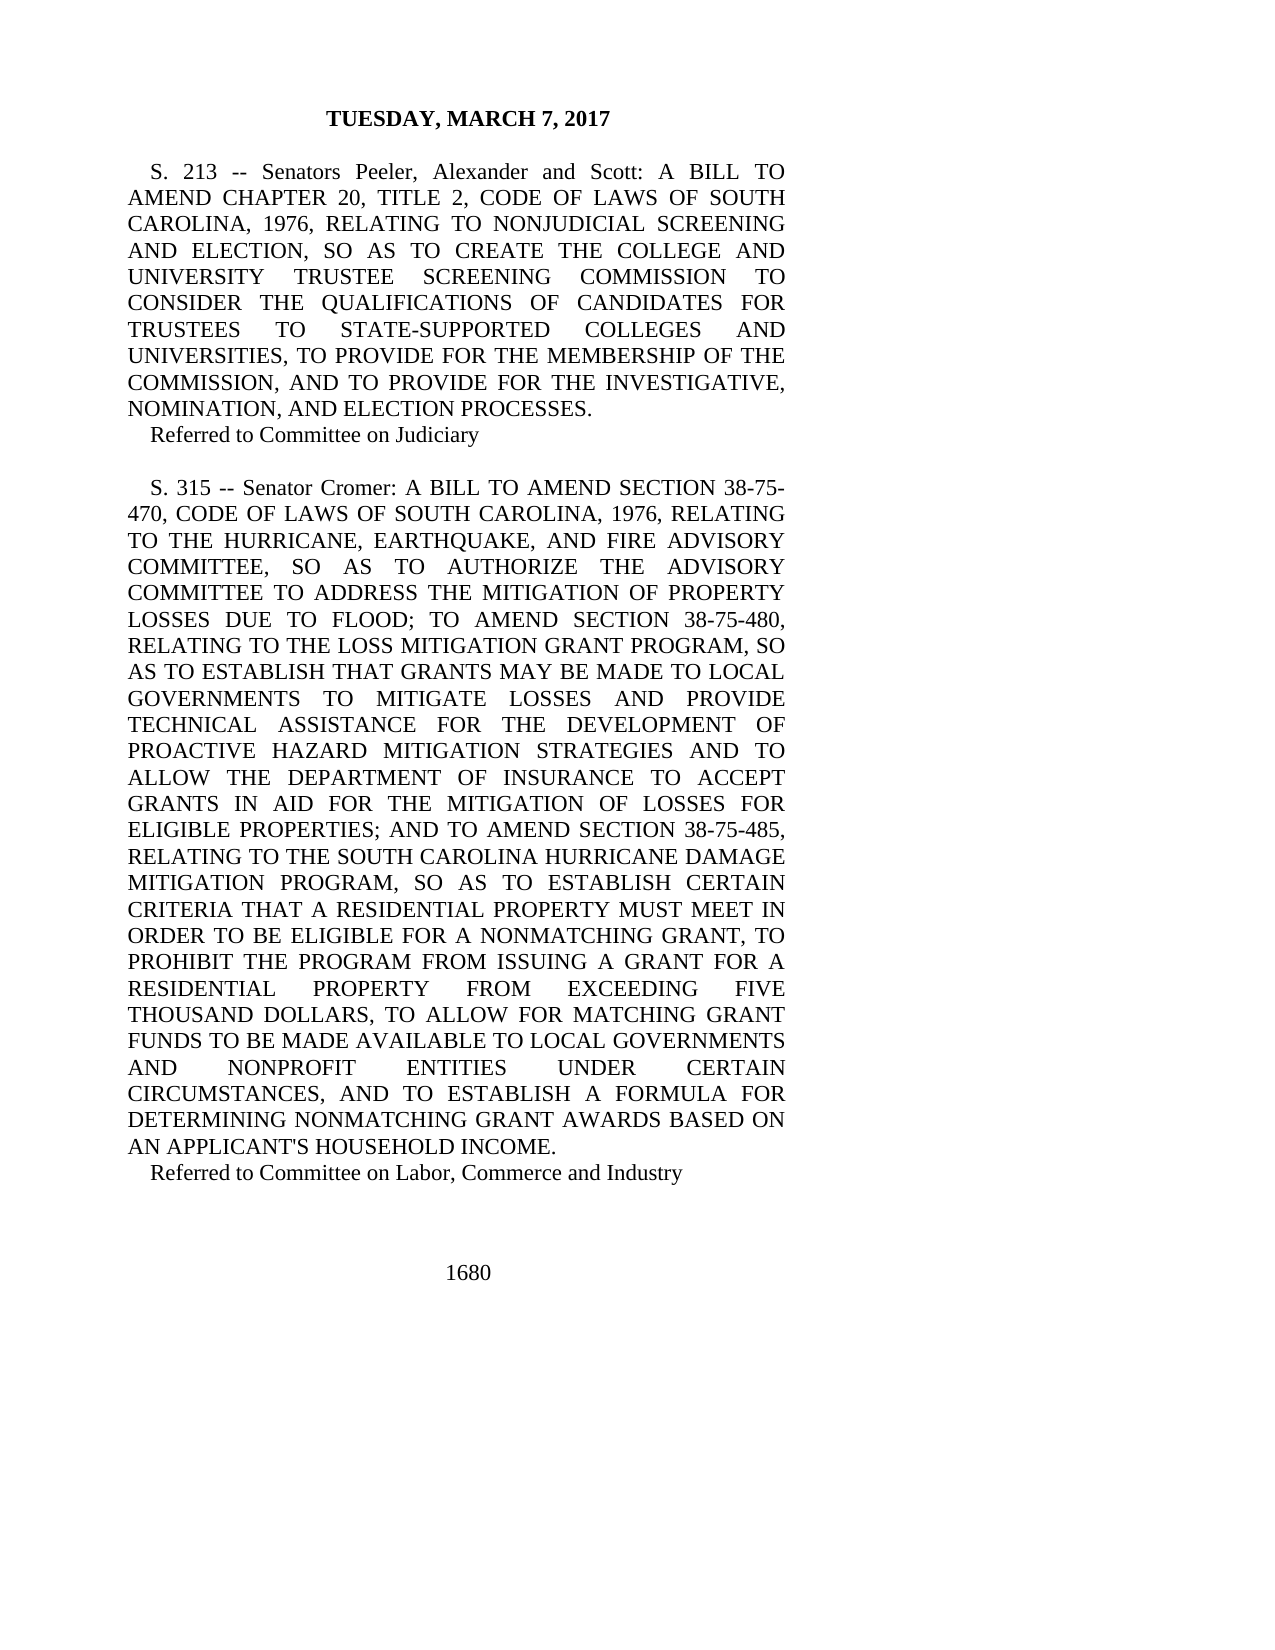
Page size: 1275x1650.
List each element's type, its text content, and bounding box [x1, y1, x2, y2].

text S. 315 -- Senator Cromer: A BILL TO AMEND SECTION 38-75-470, CODE OF LAWS OF SOUTH CAROLINA, 1976, RELATING TO THE HURRICANE, EARTHQUAKE, AND FIRE ADVISORY COMMITTEE, SO AS TO AUTHORIZE THE ADVISORY COMMITTEE TO ADDRESS THE MITIGATION OF PROPERTY LOSSES DUE TO FLOOD; TO AMEND SECTION 38-75-480, RELATING TO THE LOSS MITIGATION GRANT PROGRAM, SO AS TO ESTABLISH THAT GRANTS MAY BE MADE TO LOCAL GOVERNMENTS TO MITIGATE LOSSES AND PROVIDE TECHNICAL ASSISTANCE FOR THE DEVELOPMENT OF PROACTIVE HAZARD MITIGATION STRATEGIES AND TO ALLOW THE DEPARTMENT OF INSURANCE TO ACCEPT GRANTS IN AID FOR THE MITIGATION OF LOSSES FOR ELIGIBLE PROPERTIES; AND TO AMEND SECTION 38-75-485, RELATING TO THE SOUTH CAROLINA HURRICANE DAMAGE MITIGATION PROGRAM, SO AS TO ESTABLISH CERTAIN CRITERIA THAT A RESIDENTIAL PROPERTY MUST MEET IN ORDER TO BE ELIGIBLE FOR A NONMATCHING GRANT, TO PROHIBIT THE PROGRAM FROM ISSUING A GRANT FOR A RESIDENTIAL PROPERTY FROM EXCEEDING FIVE THOUSAND DOLLARS, TO ALLOW FOR MATCHING GRANT FUNDS TO BE MADE AVAILABLE TO LOCAL GOVERNMENTS AND NONPROFIT ENTITIES UNDER CERTAIN CIRCUMSTANCES, AND TO ESTABLISH A FORMULA FOR DETERMINING NONMATCHING GRANT AWARDS BASED ON AN APPLICANT'S HOUSEHOLD INCOME. [127, 474, 786, 1159]
text Referred to Committee on Judiciary [127, 421, 786, 448]
text S. 213 -- Senators Peeler, Alexander and Scott: A BILL TO AMEND CHAPTER 20, TITLE 2, CODE OF LAWS OF SOUTH CAROLINA, 1976, RELATING TO NONJUDICIAL SCREENING AND ELECTION, SO AS TO CREATE THE COLLEGE AND UNIVERSITY TRUSTEE SCREENING COMMISSION TO CONSIDER THE QUALIFICATIONS OF CANDIDATES FOR TRUSTEES TO STATE-SUPPORTED COLLEGES AND UNIVERSITIES, TO PROVIDE FOR THE MEMBERSHIP OF THE COMMISSION, AND TO PROVIDE FOR THE INVESTIGATIVE, NOMINATION, AND ELECTION PROCESSES. [127, 158, 786, 421]
text Referred to Committee on Labor, Commerce and Industry [127, 1159, 786, 1186]
